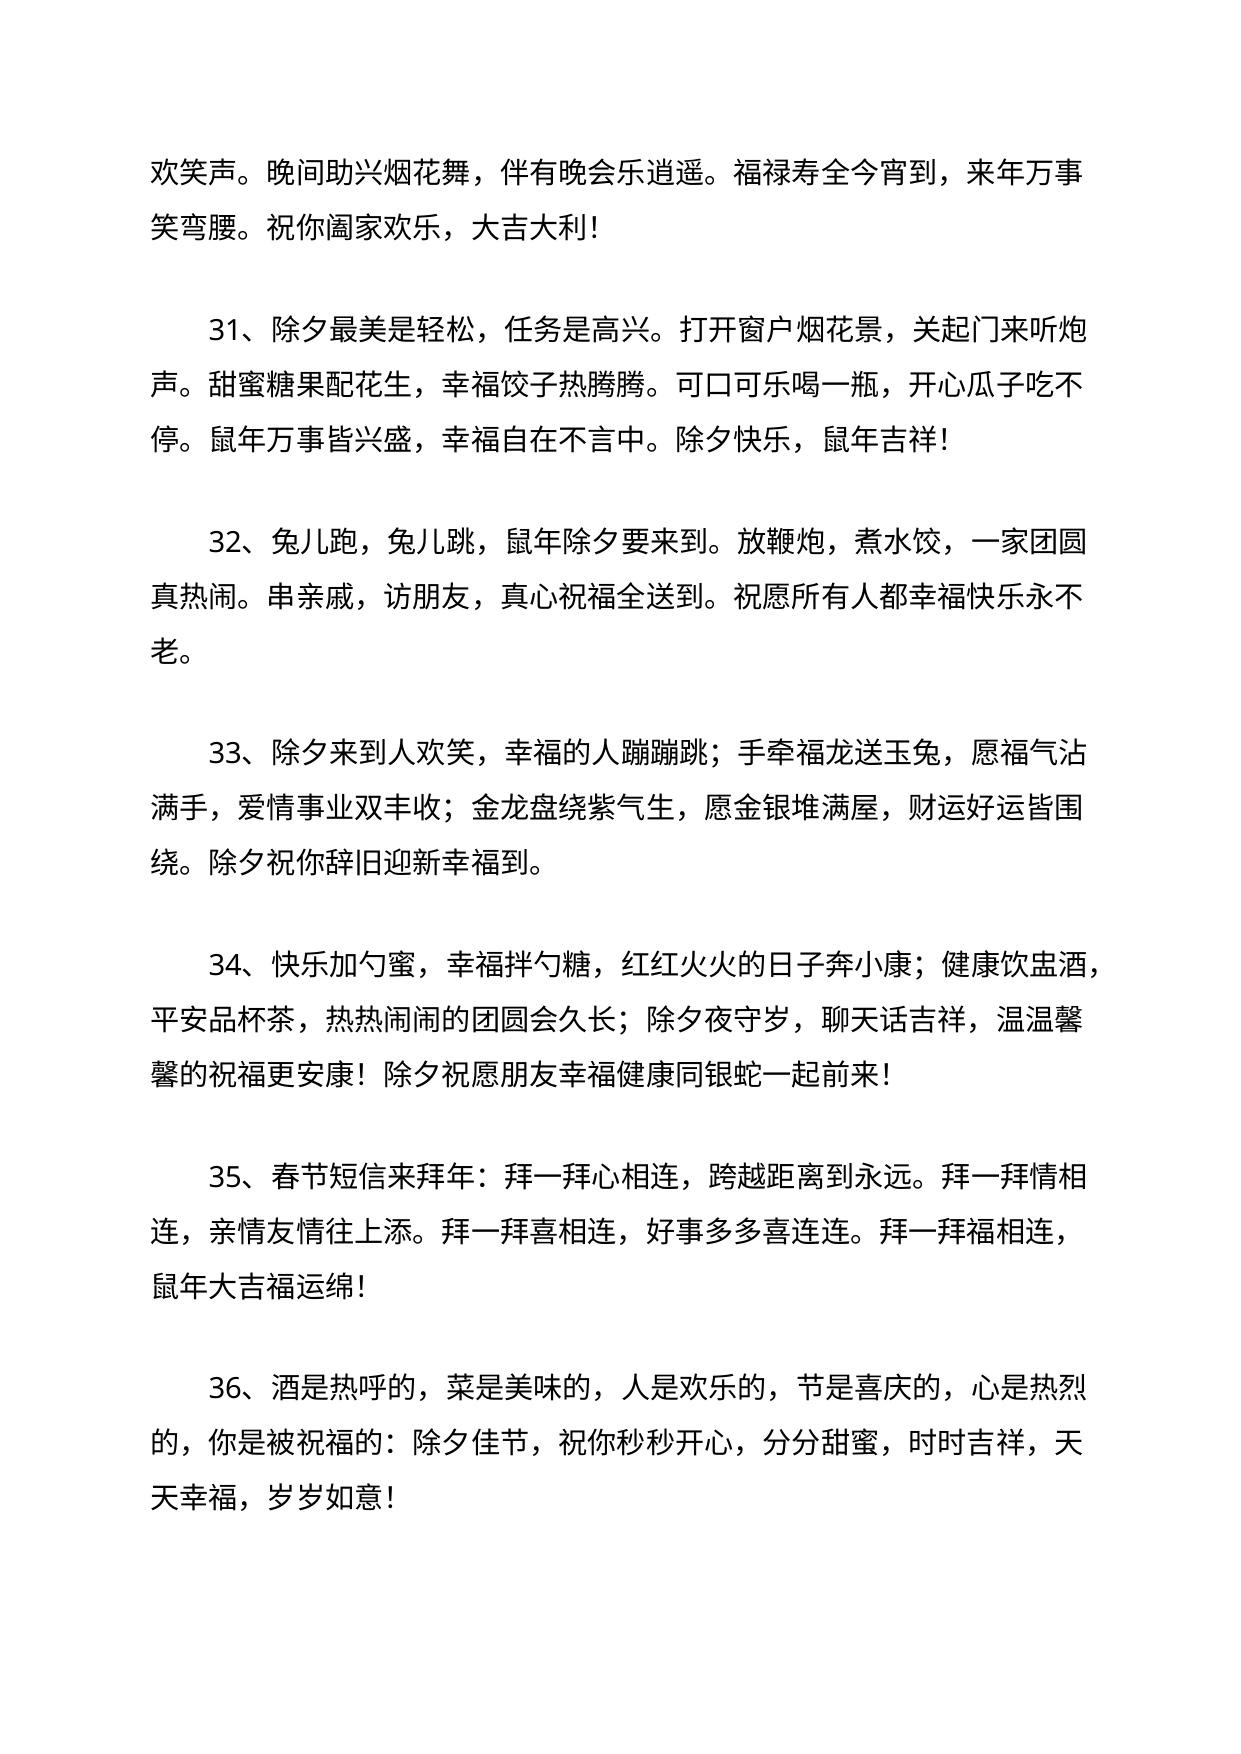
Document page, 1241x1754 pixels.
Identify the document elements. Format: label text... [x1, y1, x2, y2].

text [150, 150, 1090, 247]
text 36、酒是热呼的，菜是美味的，人是欢乐的，节是喜庆的，心是热烈的，你是被祝福的：除夕佳节，祝你秒秒开心，分分甜蜜，时时吉祥，天天幸福，岁岁如意！ [150, 1365, 1090, 1517]
text 33、除夕来到人欢笑，幸福的人蹦蹦跳；手牵福龙送玉兔，愿福气沾满手，爱情事业双丰收；金龙盘绕紫气生，愿金银堆满屋，财运好运皆围绕。除夕祝你辞旧迎新幸福到。 [150, 730, 1090, 882]
text 32、兔儿跑，兔儿跳，鼠年除夕要来到。放鞭炮，煮水饺，一家团圆真热闹。串亲戚，访朋友，真心祝福全送到。祝愿所有人都幸福快乐永不老。 [150, 518, 1090, 671]
text 35、春节短信来拜年：拜一拜心相连，跨越距离到永远。拜一拜情相连，亲情友情往上添。拜一拜喜相连，好事多多喜连连。拜一拜福相连，鼠年大吉福运绵！ [150, 1153, 1090, 1306]
text 34、快乐加勺蜜，幸福拌勺糖，红红火火的日子奔小康；健康饮盅酒，平安品杯茶，热热闹闹的团圆会久长；除夕夜守岁，聊天话吉祥，温温馨馨的祝福更安康！除夕祝愿朋友幸福健康同银蛇一起前来！ [150, 942, 1090, 1094]
text 31、除夕最美是轻松，任务是高兴。打开窗户烟花景，关起门来听炮声。甜蜜糖果配花生，幸福饺子热腾腾。可口可乐喝一瓶，开心瓜子吃不停。鼠年万事皆兴盛，幸福自在不言中。除夕快乐，鼠年吉祥！ [150, 307, 1090, 459]
